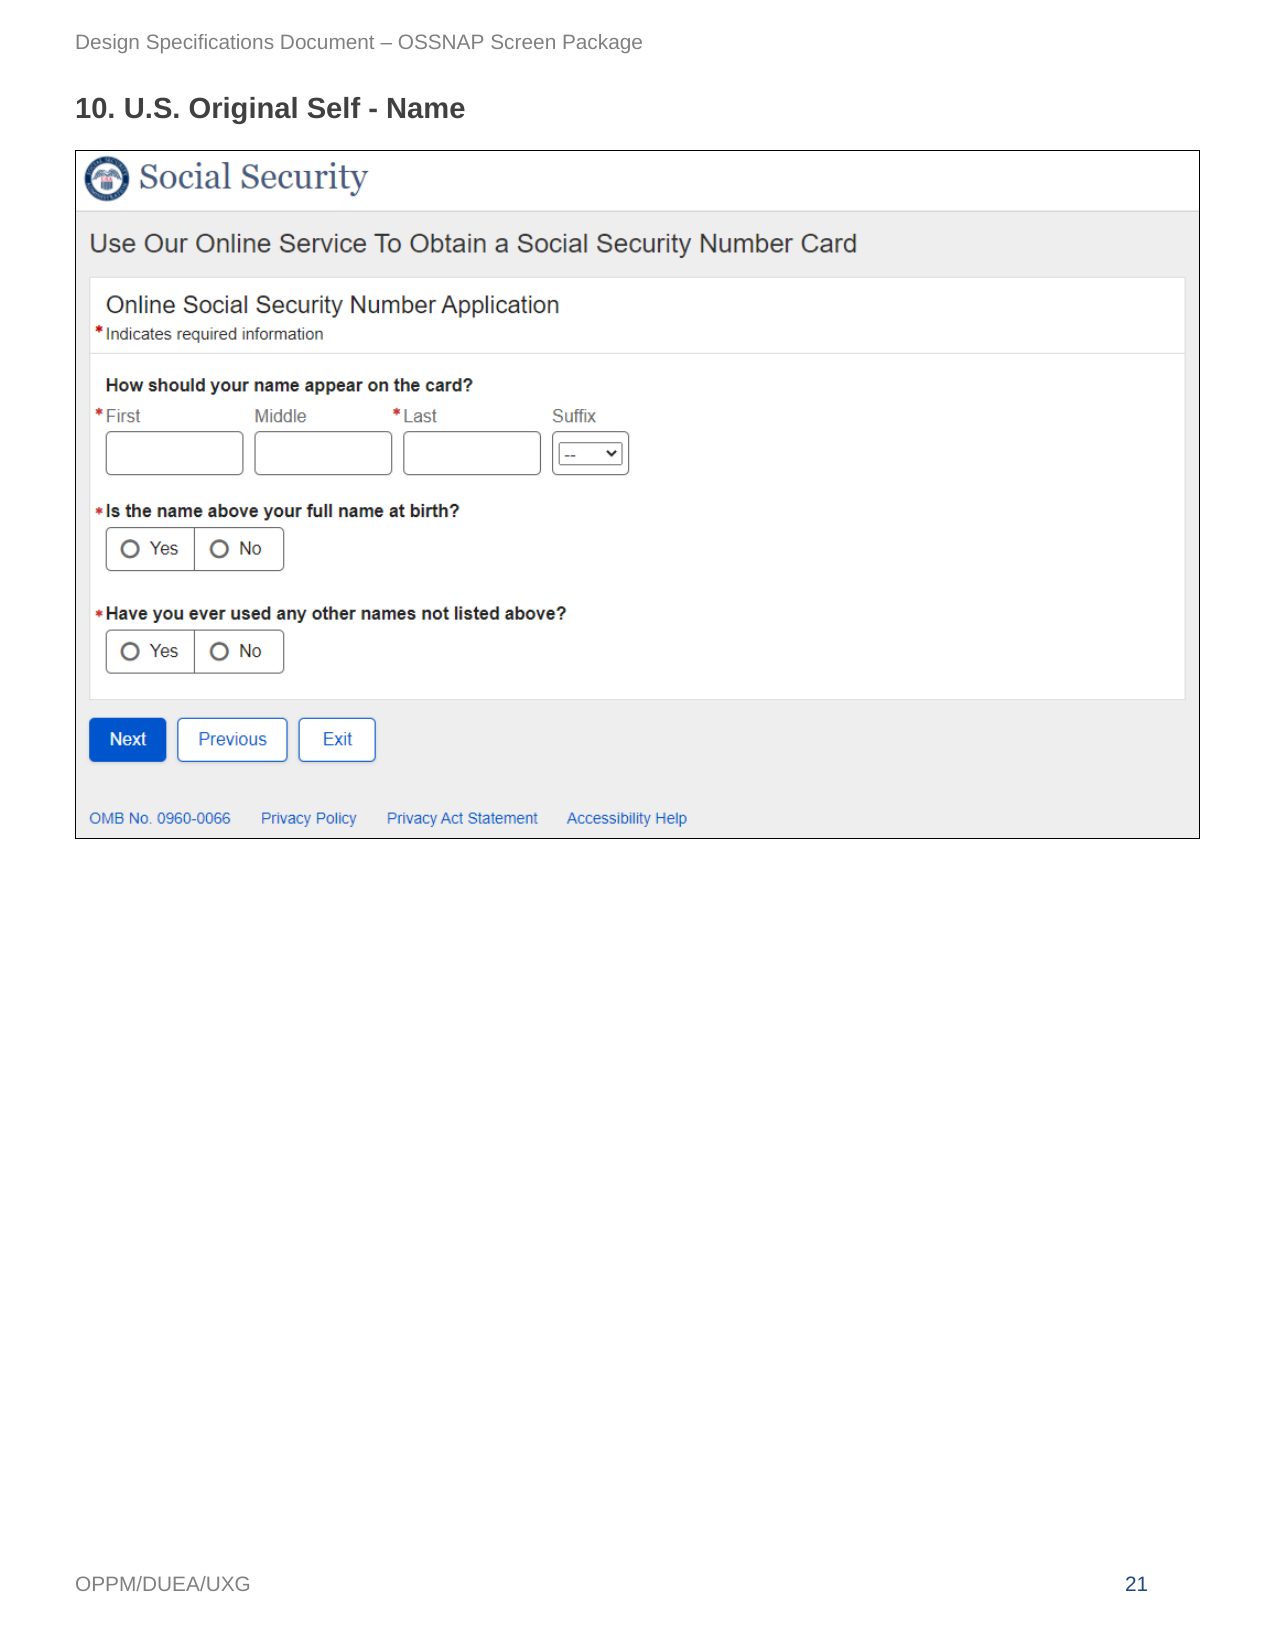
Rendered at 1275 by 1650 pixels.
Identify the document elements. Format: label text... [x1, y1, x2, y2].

picture [76, 151, 1199, 838]
subtitle U.S. Original Self - Name [75, 91, 1200, 125]
